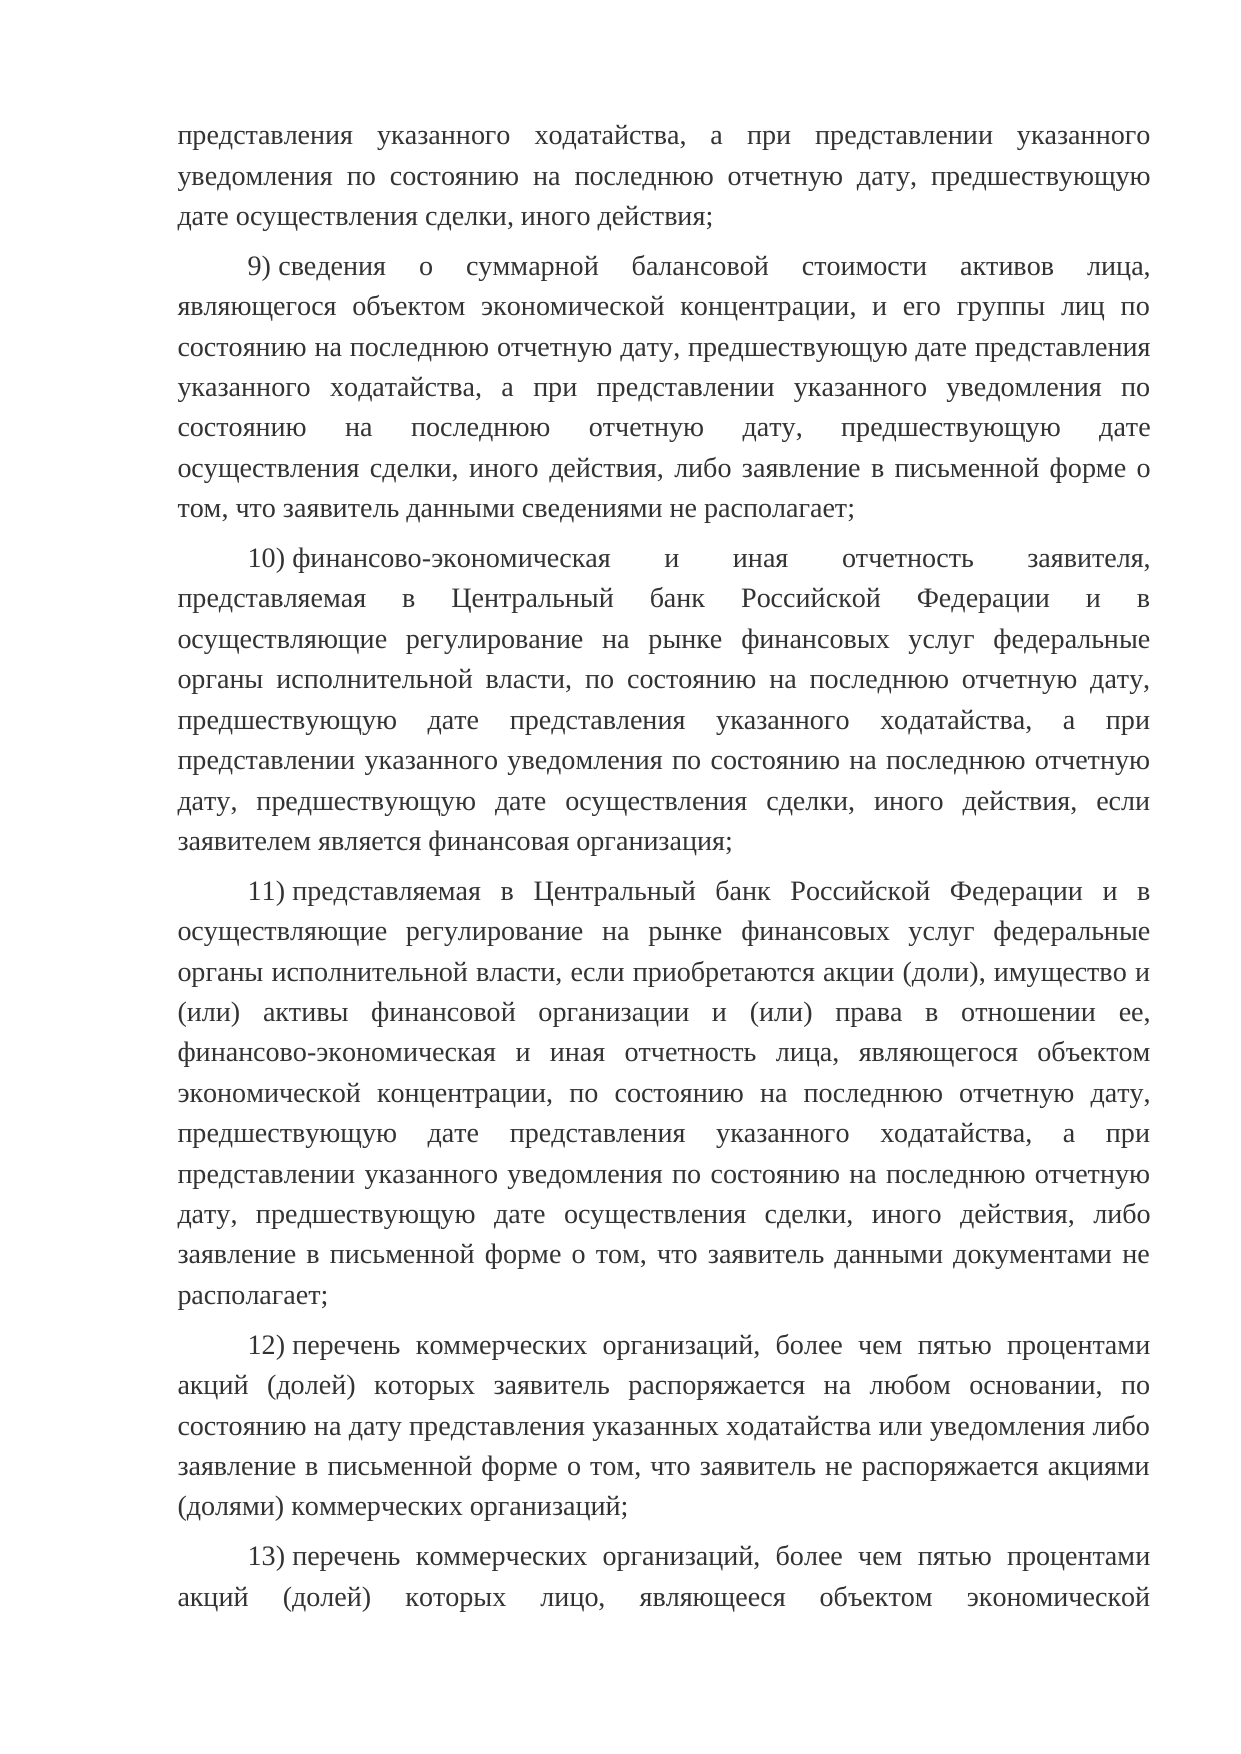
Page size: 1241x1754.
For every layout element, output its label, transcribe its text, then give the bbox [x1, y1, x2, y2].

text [177, 1539, 1152, 1612]
text 9) сведения о суммарной балансовой стоимости активов лица, являющегося объектом экономической концентрации, и его группы лиц по состоянию на последнюю отчетную дату, предшествующую дате представления указанного ходатайства, а при представлении указанного уведомления по состоянию на последнюю отчетную дату, предшествующую дате осуществления сделки, иного действия, либо заявление в письменной форме о том, что заявитель данными сведениями не располагает; [177, 249, 1152, 524]
text 10) финансово-экономическая и иная отчетность заявителя, представляемая в Центральный банк Российской Федерации и в осуществляющие регулирование на рынке финансовых услуг федеральные органы исполнительной власти, по состоянию на последнюю отчетную дату, предшествующую дате представления указанного ходатайства, а при представлении указанного уведомления по состоянию на последнюю отчетную дату, предшествующую дате осуществления сделки, иного действия, если заявителем является финансовая организация; [177, 541, 1152, 856]
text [177, 118, 1152, 231]
text 12) перечень коммерческих организаций, более чем пятью процентами акций (долей) которых заявитель распоряжается на любом основании, по состоянию на дату представления указанных ходатайства или уведомления либо заявление в письменной форме о том, что заявитель не распоряжается акциями (долями) коммерческих организаций; [177, 1328, 1152, 1522]
text 11) представляемая в Центральный банк Российской Федерации и в осуществляющие регулирование на рынке финансовых услуг федеральные органы исполнительной власти, если приобретаются акции (доли), имущество и (или) активы финансовой организации и (или) права в отношении ее, финансово-экономическая и иная отчетность лица, являющегося объектом экономической концентрации, по состоянию на последнюю отчетную дату, предшествующую дате представления указанного ходатайства, а при представлении указанного уведомления по состоянию на последнюю отчетную дату, предшествующую дате осуществления сделки, иного действия, либо заявление в письменной форме о том, что заявитель данными документами не располагает; [177, 874, 1152, 1310]
